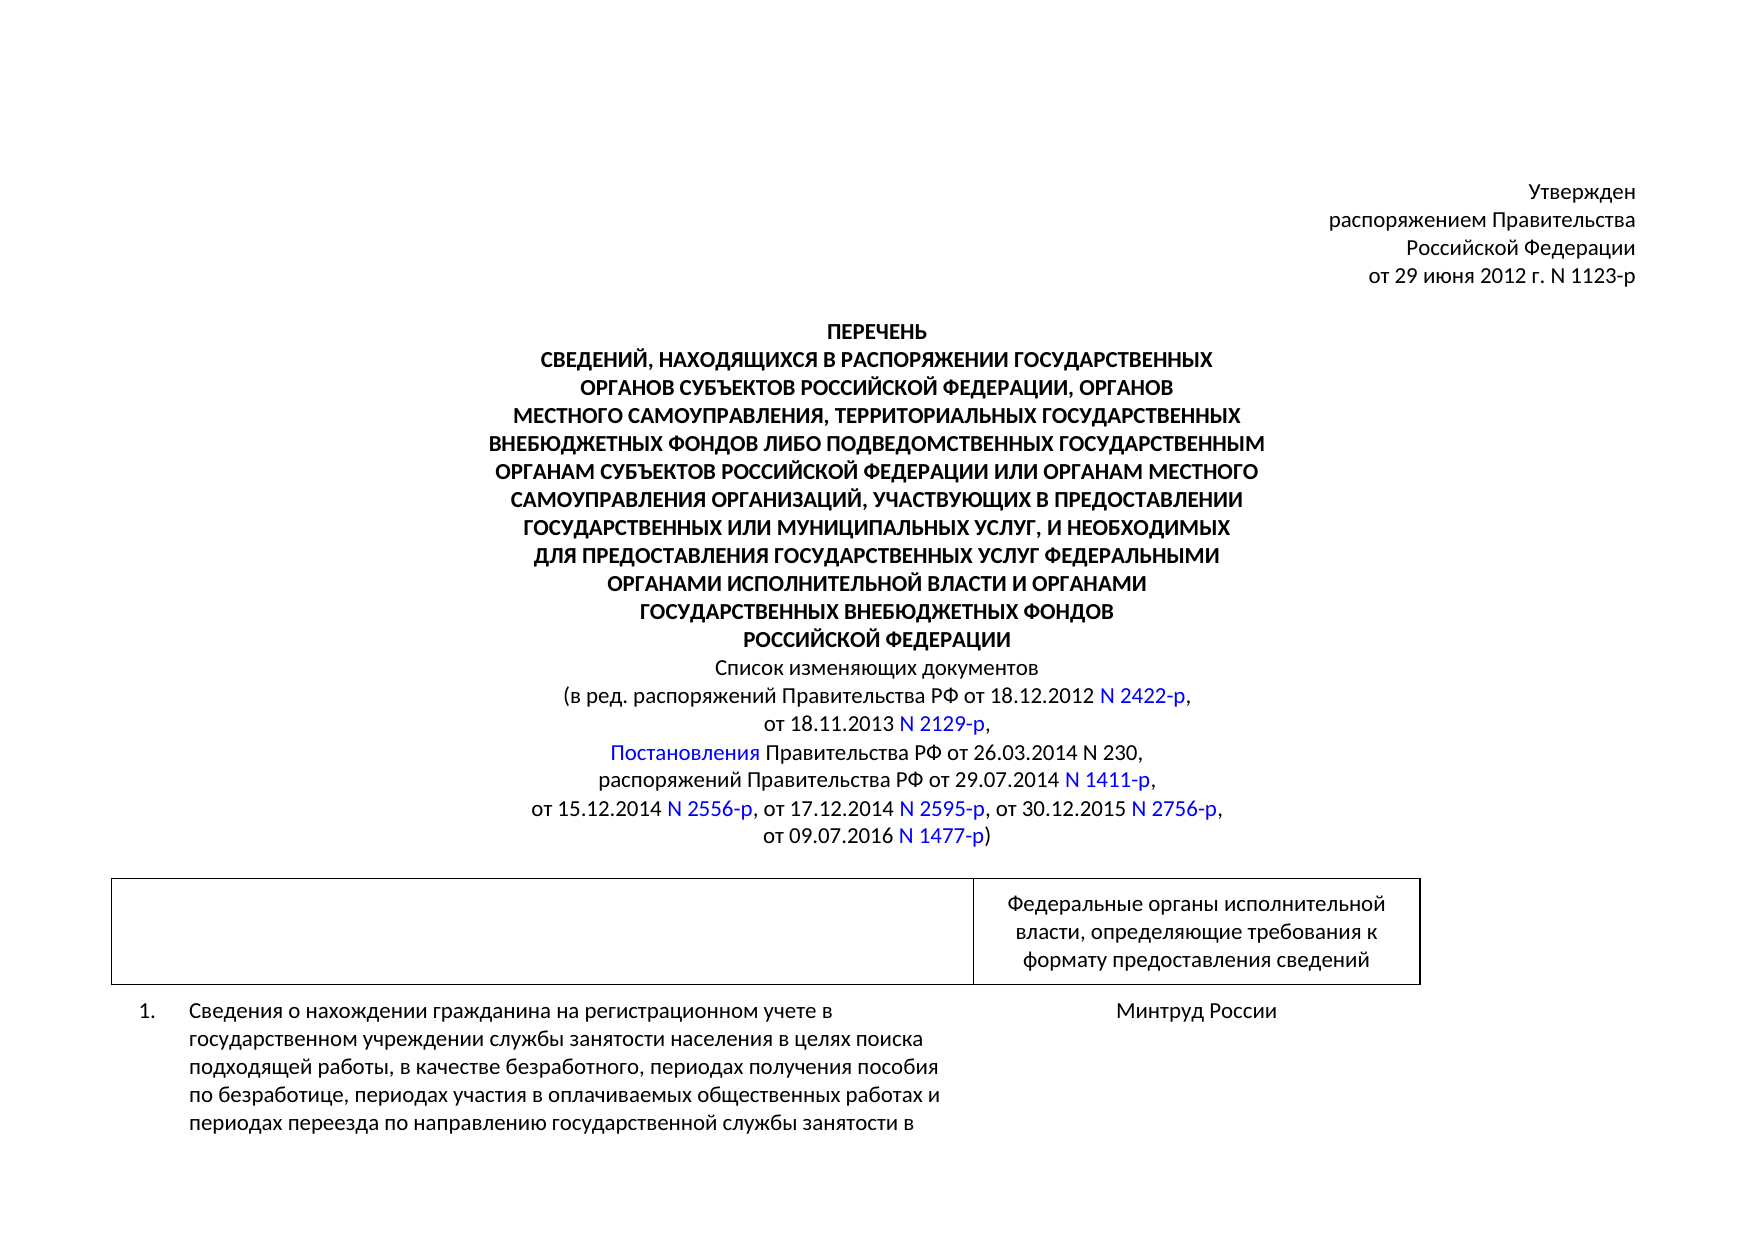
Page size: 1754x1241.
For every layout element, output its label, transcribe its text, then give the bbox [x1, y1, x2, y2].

text Список изменяющих документов [118, 653, 1636, 682]
text (в ред. распоряжений Правительства РФ от 18.12.2012 N 2422-р, [118, 682, 1636, 709]
text распоряжений Правительства РФ от 29.07.2014 N 1411-р, [118, 766, 1636, 794]
table_header [112, 879, 973, 984]
text от 15.12.2014 N 2556-р, от 17.12.2014 N 2595-р, от 30.12.2015 N 2756-р, [118, 794, 1636, 822]
text от 29 июня 2012 г. N 1123-р [118, 261, 1636, 289]
title МЕСТНОГО САМОУПРАВЛЕНИЯ, ТЕРРИТОРИАЛЬНЫХ ГОСУДАРСТВЕННЫХ [118, 401, 1636, 429]
title ВНЕБЮДЖЕТНЫХ ФОНДОВ ЛИБО ПОДВЕДОМСТВЕННЫХ ГОСУДАРСТВЕННЫМ [118, 429, 1636, 457]
table_cell Минтруд России [973, 985, 1420, 1146]
table_header Федеральные органы исполнительной власти, определяющие требования к формату предоставления сведений [974, 879, 1419, 984]
title РОССИЙСКОЙ ФЕДЕРАЦИИ [118, 626, 1636, 653]
text Утвержден [118, 177, 1636, 205]
table_cell 1. [112, 985, 182, 1146]
title ДЛЯ ПРЕДОСТАВЛЕНИЯ ГОСУДАРСТВЕННЫХ УСЛУГ ФЕДЕРАЛЬНЫМИ [118, 541, 1636, 569]
text от 09.07.2016 N 1477-р) [118, 822, 1636, 850]
title ОРГАНАМИ ИСПОЛНИТЕЛЬНОЙ ВЛАСТИ И ОРГАНАМИ [118, 569, 1636, 597]
text Постановления Правительства РФ от 26.03.2014 N 230, [118, 738, 1636, 766]
title ПЕРЕЧЕНЬ [118, 317, 1636, 345]
title САМОУПРАВЛЕНИЯ ОРГАНИЗАЦИЙ, УЧАСТВУЮЩИХ В ПРЕДОСТАВЛЕНИИ [118, 485, 1636, 513]
title ГОСУДАРСТВЕННЫХ ВНЕБЮДЖЕТНЫХ ФОНДОВ [118, 597, 1636, 626]
title ГОСУДАРСТВЕННЫХ ИЛИ МУНИЦИПАЛЬНЫХ УСЛУГ, И НЕОБХОДИМЫХ [118, 513, 1636, 541]
title ОРГАНАМ СУБЪЕКТОВ РОССИЙСКОЙ ФЕДЕРАЦИИ ИЛИ ОРГАНАМ МЕСТНОГО [118, 457, 1636, 485]
title СВЕДЕНИЙ, НАХОДЯЩИХСЯ В РАСПОРЯЖЕНИИ ГОСУДАРСТВЕННЫХ [118, 345, 1636, 373]
title ОРГАНОВ СУБЪЕКТОВ РОССИЙСКОЙ ФЕДЕРАЦИИ, ОРГАНОВ [118, 373, 1636, 401]
text распоряжением Правительства [118, 205, 1636, 233]
text Российской Федерации [118, 233, 1636, 261]
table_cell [183, 985, 973, 1146]
text от 18.11.2013 N 2129-р, [118, 709, 1636, 738]
